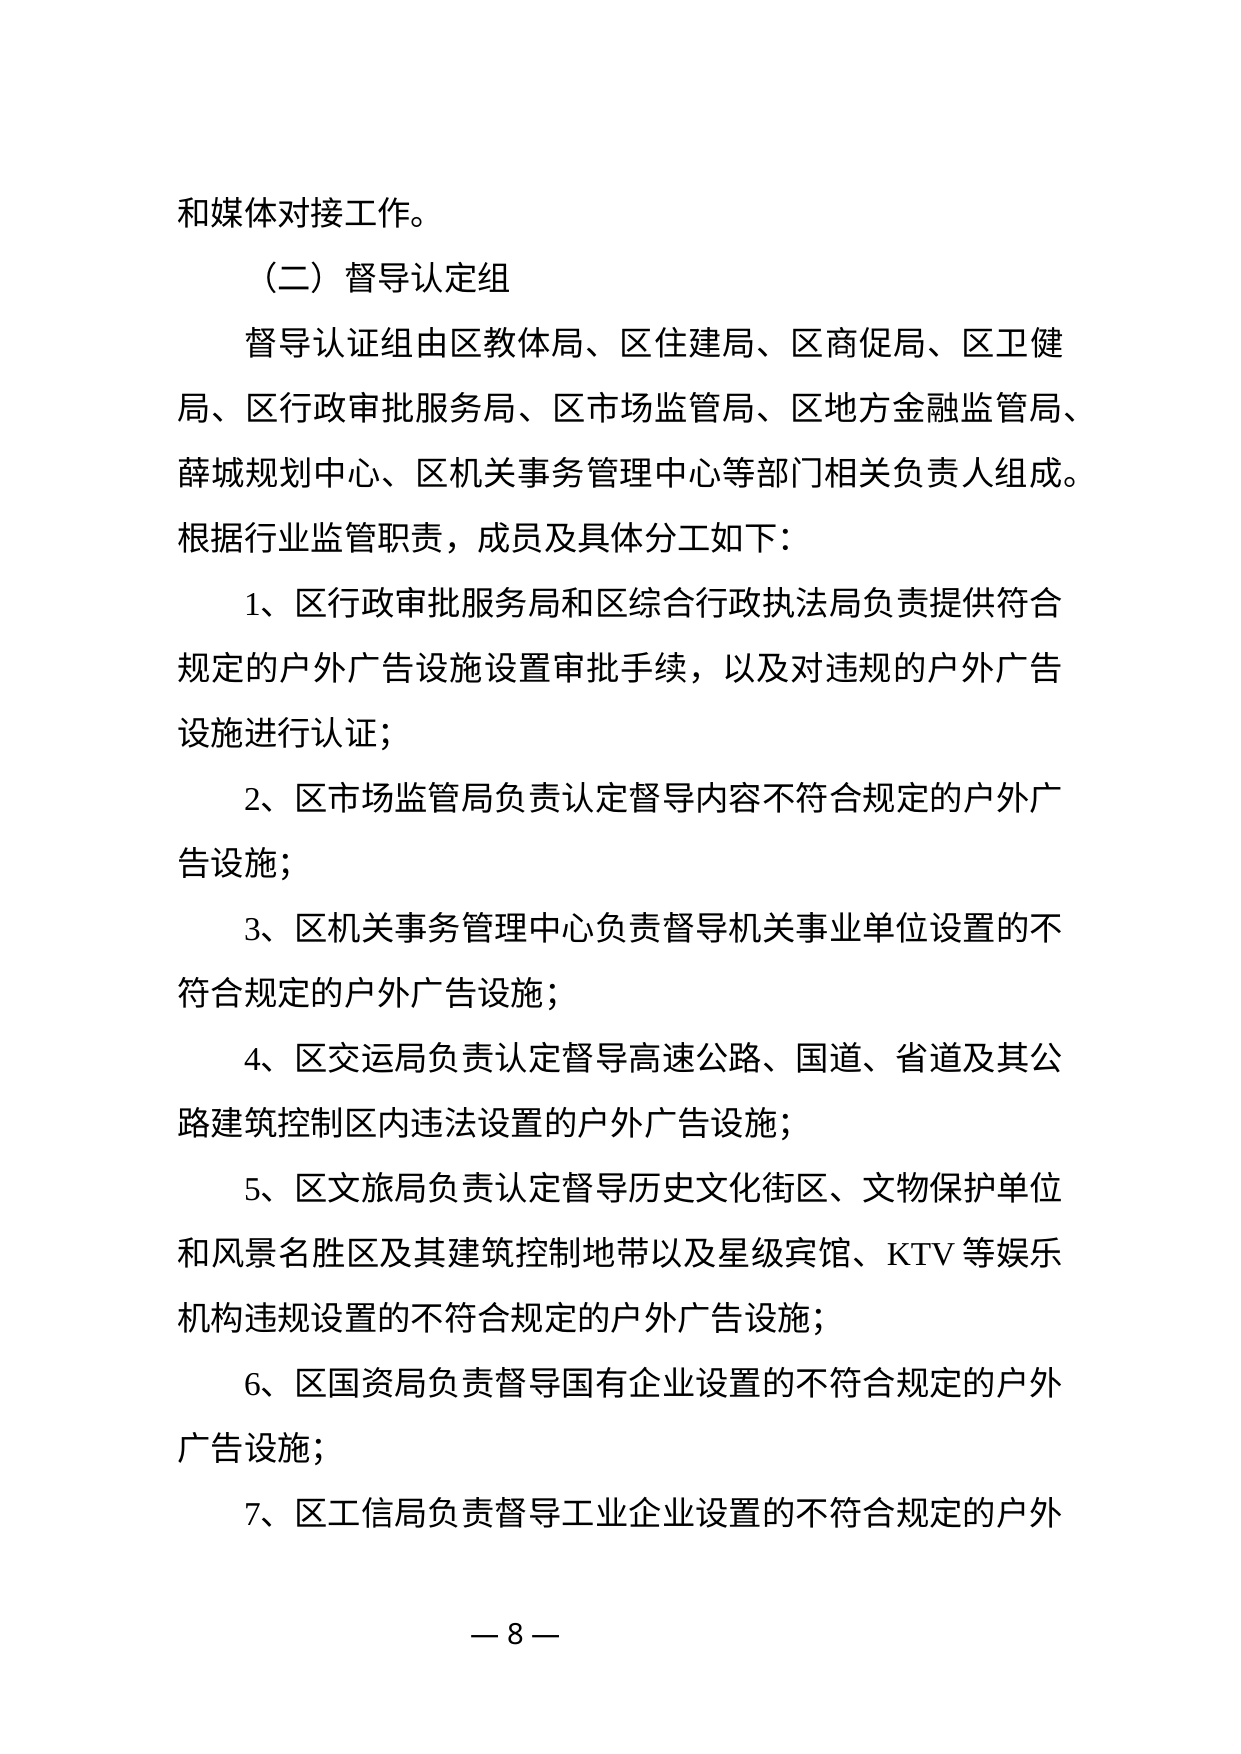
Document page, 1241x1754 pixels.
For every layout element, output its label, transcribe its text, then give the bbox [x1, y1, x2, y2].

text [177, 178, 1063, 243]
text 4、区交运局负责认定督导高速公路、国道、省道及其公路建筑控制区内违法设置的户外广告设施； [177, 1023, 1063, 1153]
text 2、区市场监管局负责认定督导内容不符合规定的户外广告设施； [177, 763, 1063, 893]
list （二）督导认定组 [177, 243, 1063, 308]
text 1、区行政审批服务局和区综合行政执法局负责提供符合规定的户外广告设施设置审批手续，以及对违规的户外广告设施进行认证； [177, 568, 1063, 763]
text 5、区文旅局负责认定督导历史文化街区、文物保护单位和风景名胜区及其建筑控制地带以及星级宾馆、KTV等娱乐机构违规设置的不符合规定的户外广告设施； [177, 1153, 1063, 1348]
text 6、区国资局负责督导国有企业设置的不符合规定的户外广告设施； [177, 1348, 1063, 1478]
text 3、区机关事务管理中心负责督导机关事业单位设置的不符合规定的户外广告设施； [177, 893, 1063, 1023]
list 督导认证组由区教体局、区住建局、区商促局、区卫健局、区行政审批服务局、区市场监管局、区地方金融监管局、薛城规划中心、区机关事务管理中心等部门相关负责人组成。根据行业监管职责，成员及具体分工如下： [177, 308, 1063, 568]
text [177, 1478, 1063, 1543]
